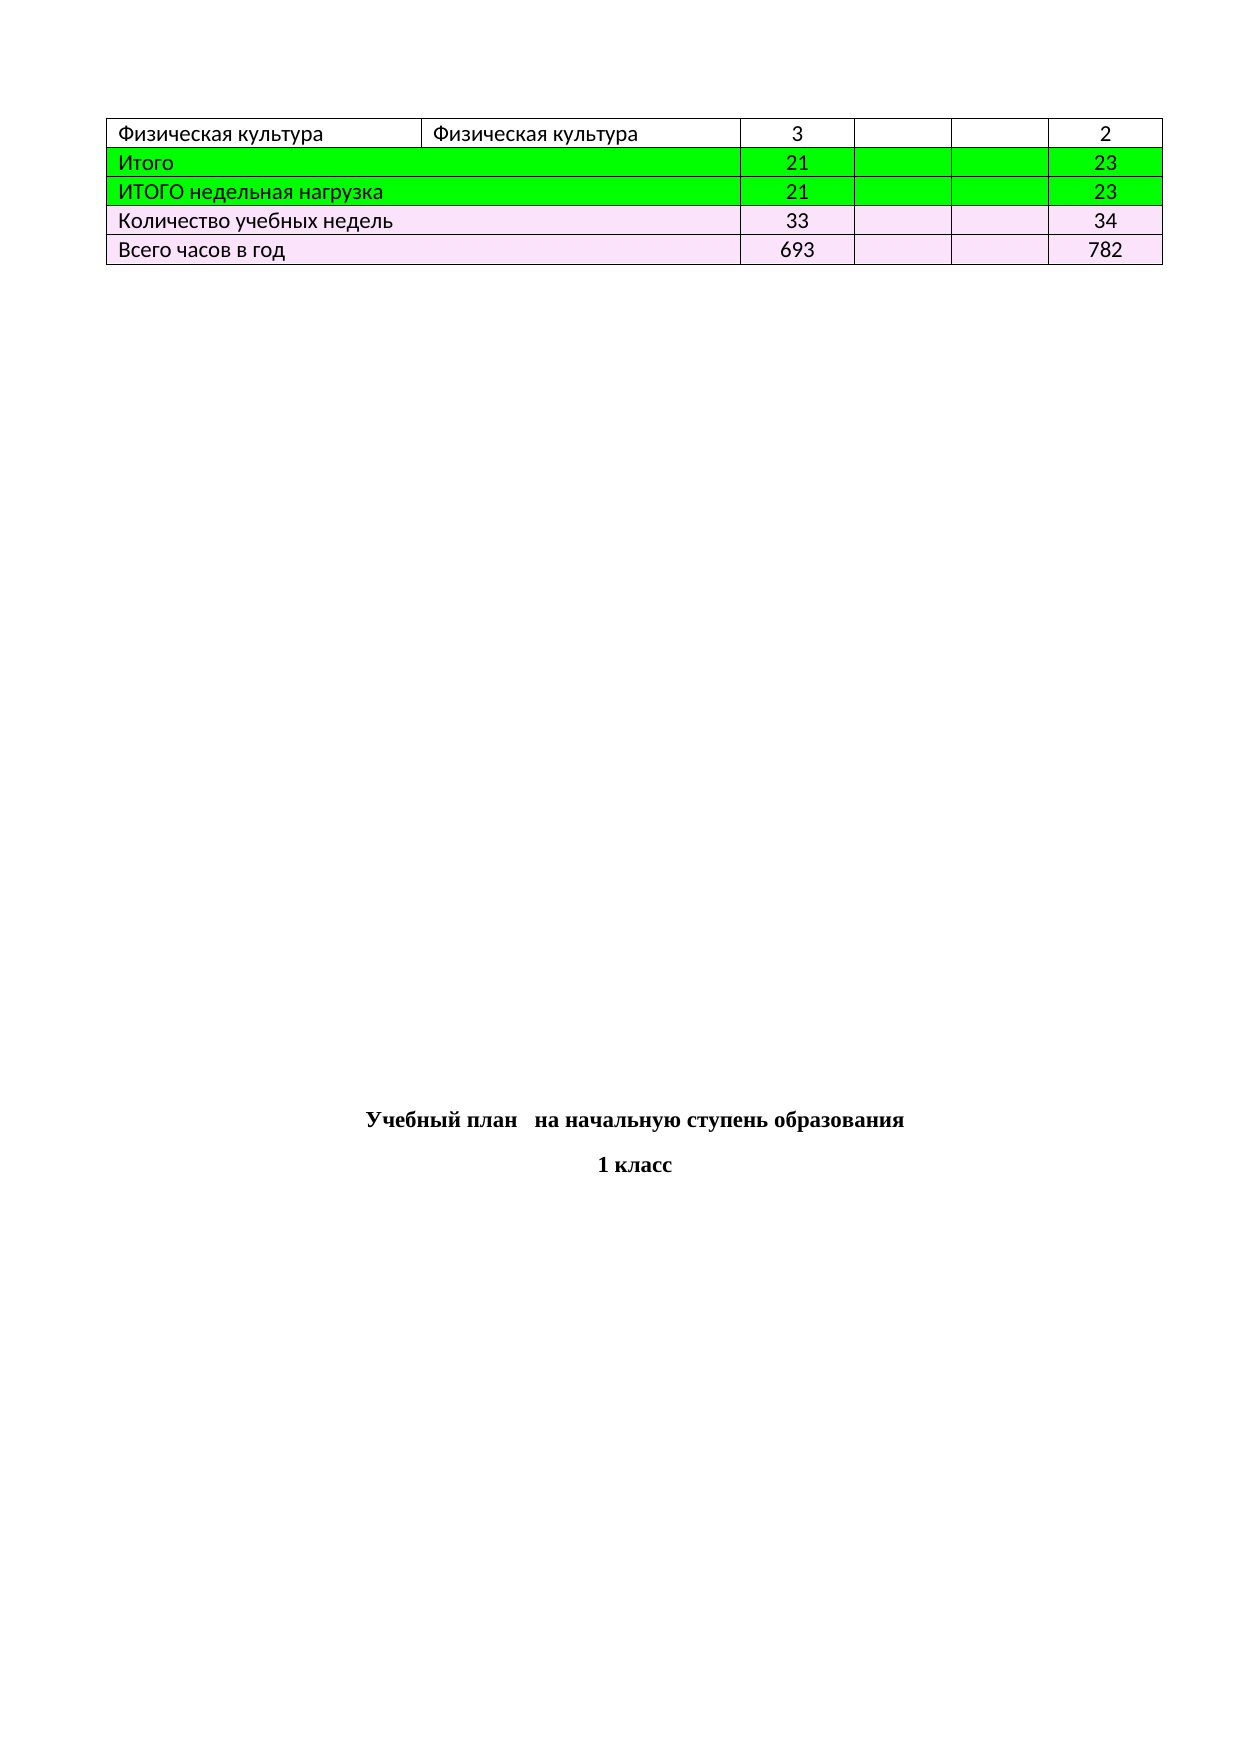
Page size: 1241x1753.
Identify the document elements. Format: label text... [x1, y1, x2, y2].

table_cell 23 [1049, 177, 1162, 205]
table_cell [855, 148, 951, 176]
table_cell Физическая культура [107, 119, 421, 147]
table_cell 33 [741, 206, 854, 234]
table_cell [855, 177, 951, 205]
table_cell 21 [741, 177, 854, 205]
table_cell Всего часов в год [107, 235, 740, 263]
table_cell Физическая культура [422, 119, 740, 147]
table_cell 3 [741, 119, 854, 147]
table_cell [952, 206, 1048, 234]
table_cell [952, 177, 1048, 205]
table_cell [855, 235, 951, 263]
table_cell 34 [1049, 206, 1162, 234]
table_cell [952, 148, 1048, 176]
text 1 класс [118, 1151, 1152, 1177]
table_cell 693 [741, 235, 854, 263]
table_cell Итого [107, 148, 740, 176]
table_cell [952, 119, 1048, 147]
table_cell 23 [1049, 148, 1162, 176]
table_cell [855, 119, 951, 147]
table_cell 21 [741, 148, 854, 176]
table_cell Количество учебных недель [107, 206, 740, 234]
table_cell [952, 235, 1048, 263]
text Учебный план на начальную ступень образования [118, 1106, 1152, 1132]
table_cell ИТОГО недельная нагрузка [107, 177, 740, 205]
table_cell 2 [1049, 119, 1162, 147]
table_cell [855, 206, 951, 234]
table_cell 782 [1049, 235, 1162, 263]
